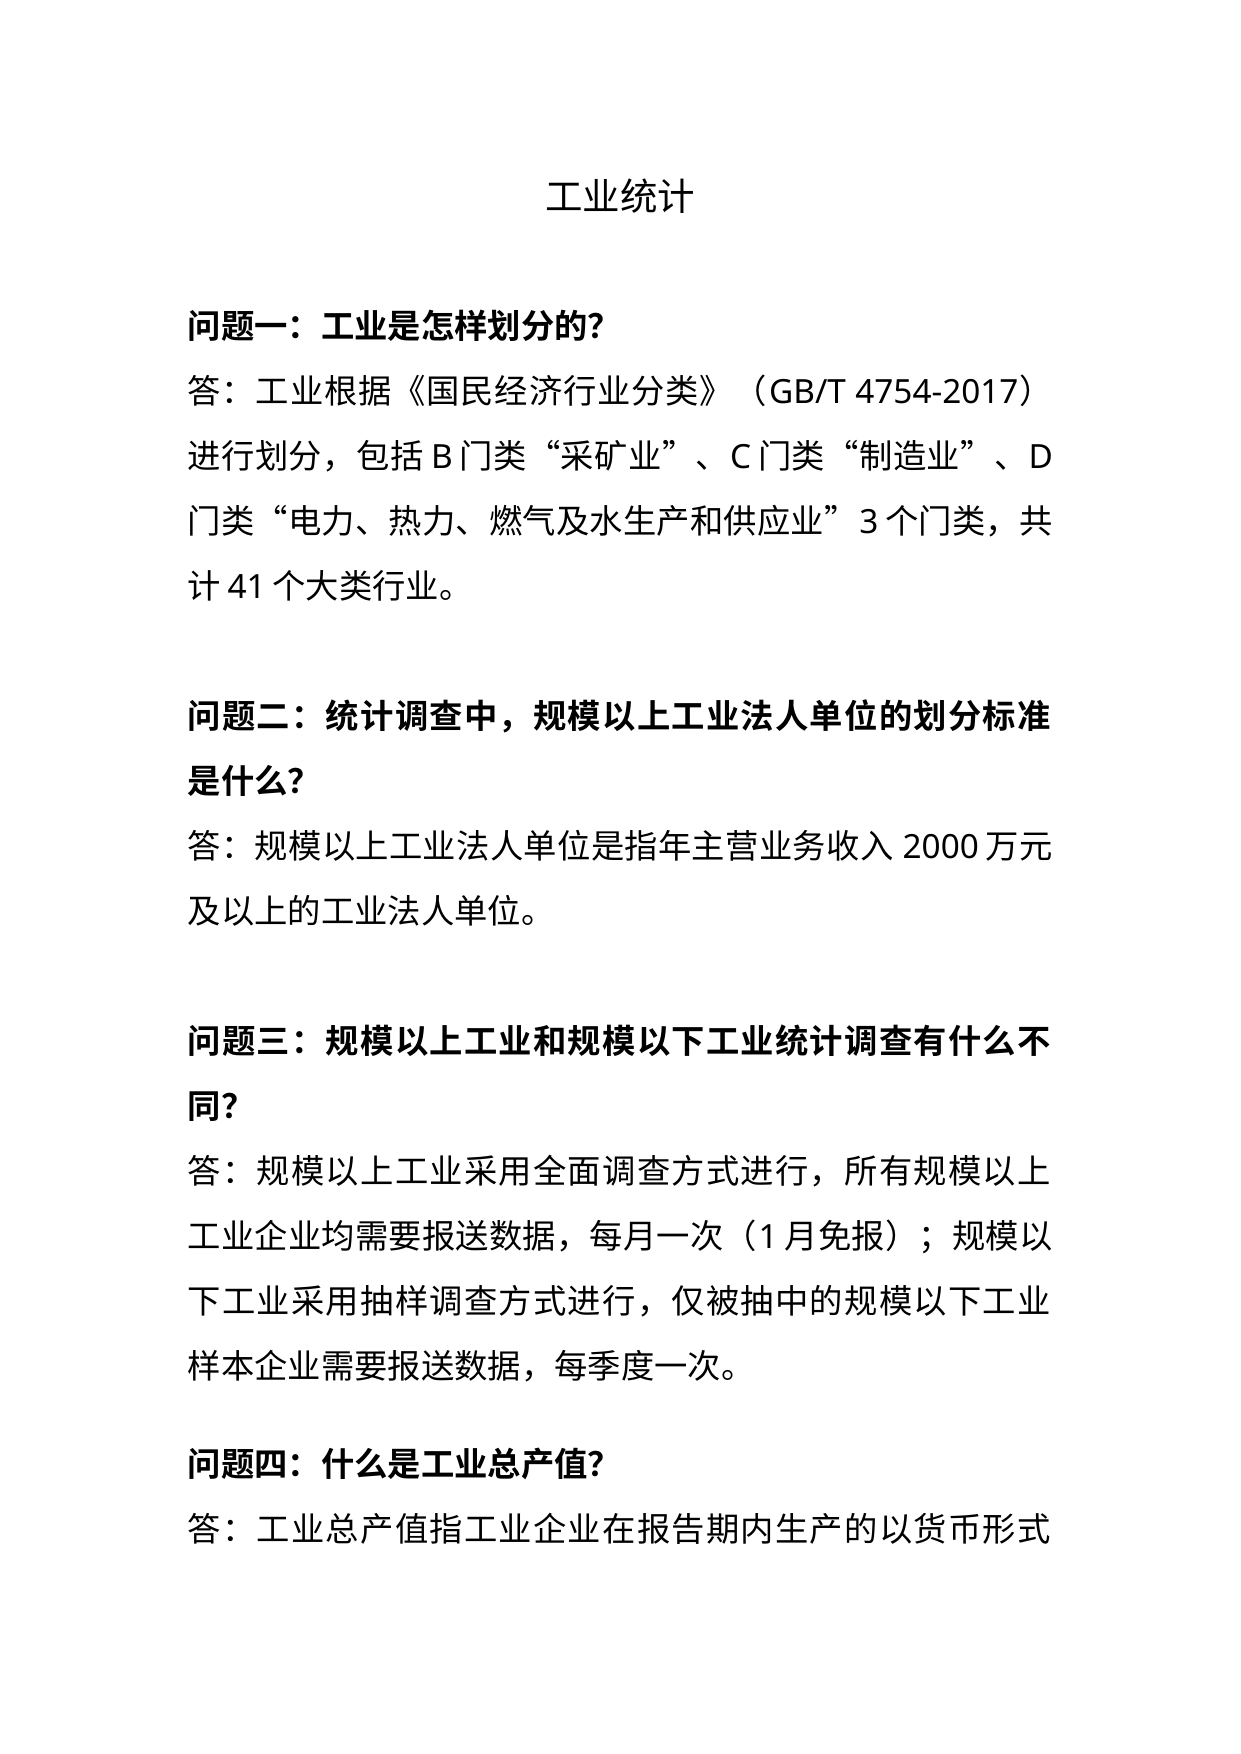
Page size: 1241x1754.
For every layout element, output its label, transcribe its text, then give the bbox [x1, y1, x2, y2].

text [187, 1494, 1053, 1559]
text 问题二：统计调查中，规模以上工业法人单位的划分标准是什么？ [187, 682, 1053, 812]
text 答：规模以上工业法人单位是指年主营业务收入2000万元及以上的工业法人单位。 [187, 812, 1053, 942]
text 问题一：工业是怎样划分的？ [187, 292, 1053, 357]
text 答：规模以上工业采用全面调查方式进行，所有规模以上工业企业均需要报送数据，每月一次（1月免报）；规模以下工业采用抽样调查方式进行，仅被抽中的规模以下工业样本企业需要报送数据，每季度一次。 [187, 1137, 1053, 1397]
text 问题三：规模以上工业和规模以下工业统计调查有什么不同？ [187, 1007, 1053, 1137]
text 工业统计 [187, 162, 1053, 227]
text 答：工业根据《国民经济行业分类》（GB/T 4754-2017）进行划分，包括B门类“采矿业”、C门类“制造业”、D门类“电力、热力、燃气及水生产和供应业”3个门类，共计41个大类行业。 [187, 357, 1053, 617]
text 问题四：什么是工业总产值？ [187, 1429, 1053, 1494]
